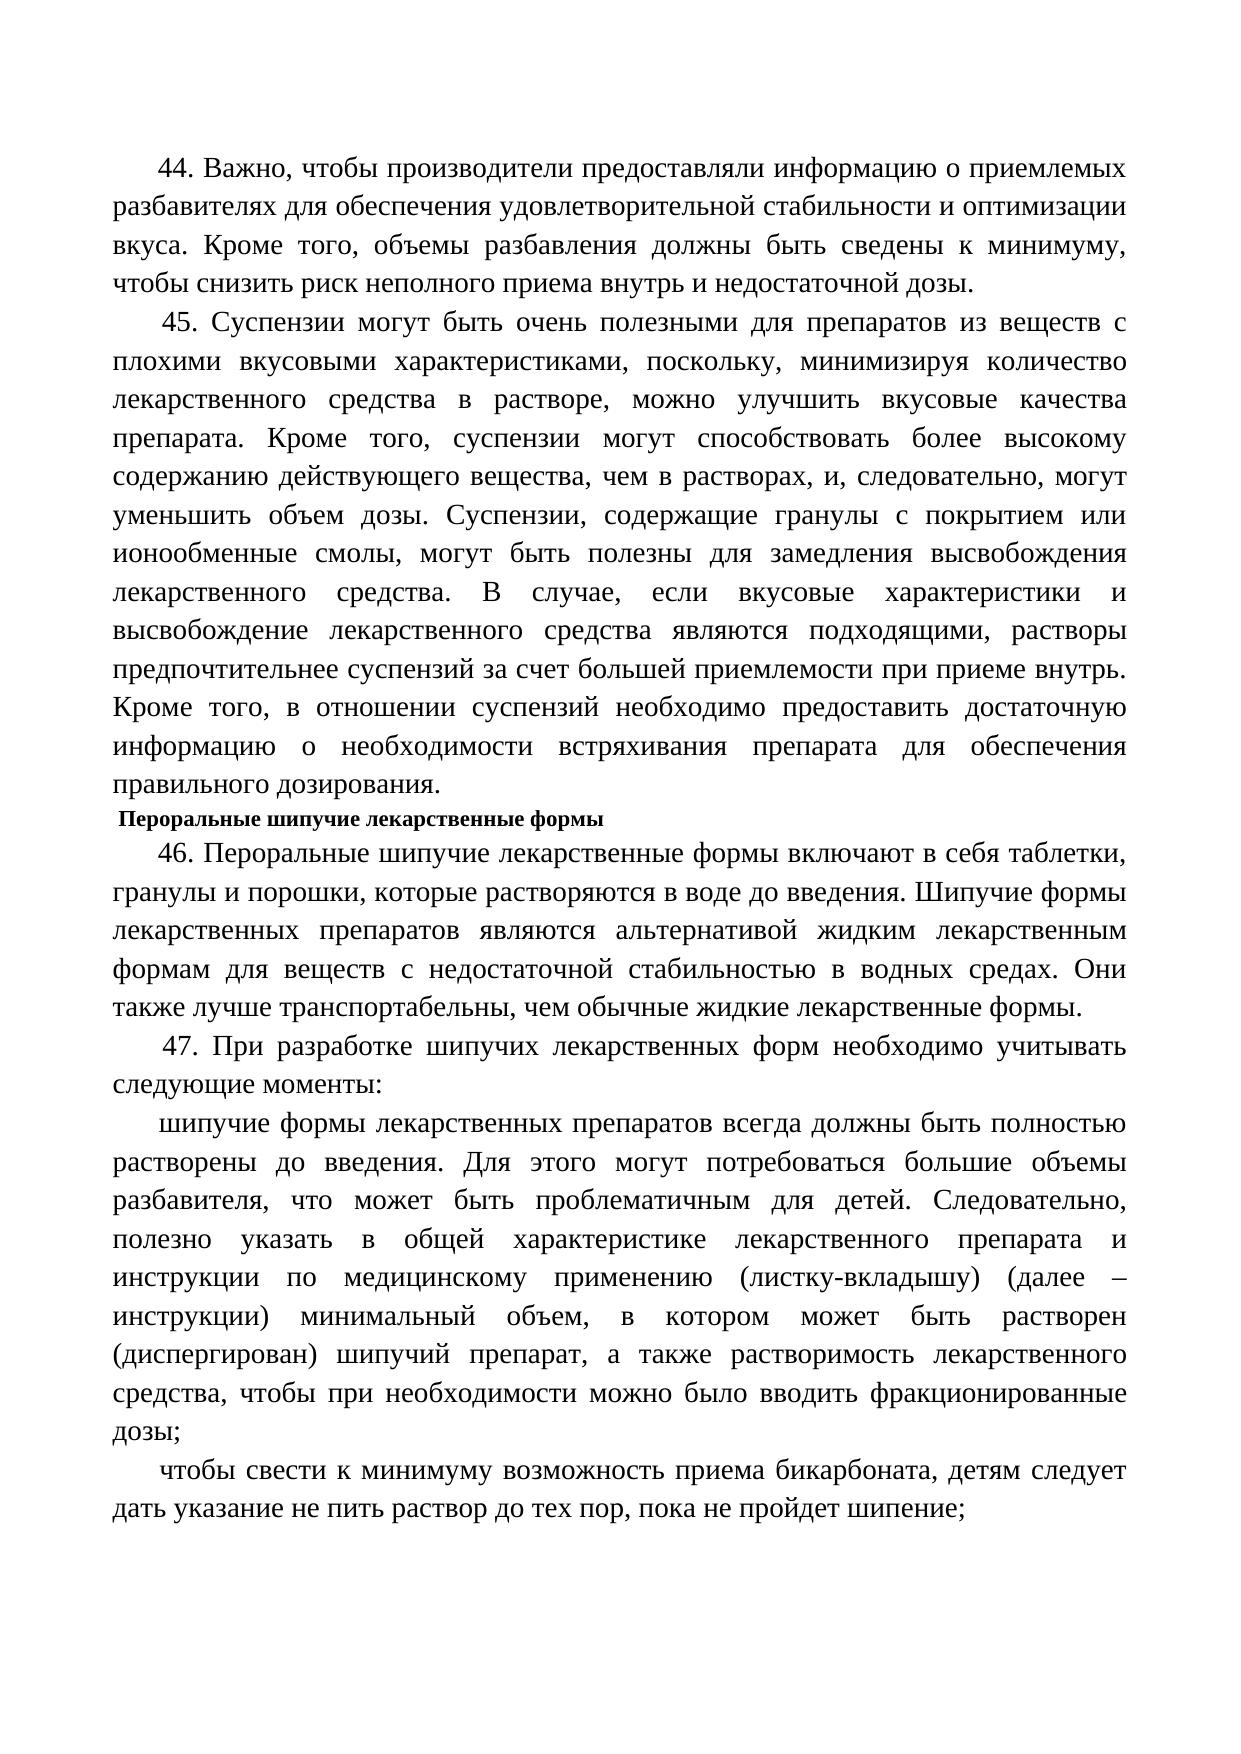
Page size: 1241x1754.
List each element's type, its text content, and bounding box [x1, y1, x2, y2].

text Пероральные шипучие лекарственные формы [112, 805, 1128, 832]
text 45. Суспензии могут быть очень полезными для препаратов из веществ с плохими вкусовыми характеристиками, поскольку, минимизируя количество лекарственного средства в растворе, можно улучшить вкусовые качества препарата. Кроме того, суспензии могут способствовать более высокому содержанию действующего вещества, чем в растворах, и, следовательно, могут уменьшить объем дозы. Суспензии, содержащие гранулы с покрытием или ионообменные смолы, могут быть полезны для замедления высвобождения лекарственного средства. В случае, если вкусовые характеристики и высвобождение лекарственного средства являются подходящими, растворы предпочтительнее суспензий за счет большей приемлемости при приеме внутрь. Кроме того, в отношении суспензий необходимо предоставить достаточную информацию о необходимости встряхивания препарата для обеспечения правильного дозирования. [112, 304, 1128, 800]
text 47. При разработке шипучих лекарственных форм необходимо учитывать следующие моменты: [112, 1028, 1128, 1100]
text 44. Важно, чтобы производители предоставляли информацию о приемлемых разбавителях для обеспечения удовлетворительной стабильности и оптимизации вкуса. Кроме того, объемы разбавления должны быть сведены к минимуму, чтобы снизить риск неполного приема внутрь и недостаточной дозы. [112, 150, 1128, 299]
text шипучие формы лекарственных препаратов всегда должны быть полностью растворены до введения. Для этого могут потребоваться большие объемы разбавителя, что может быть проблематичным для детей. Следовательно, полезно указать в общей характеристике лекарственного препарата и инструкции по медицинскому применению (листку-вкладышу) (далее – инструкции) минимальный объем, в котором может быть растворен (диспергирован) шипучий препарат, а также растворимость лекарственного средства, чтобы при необходимости можно было вводить фракционированные дозы; [112, 1105, 1128, 1447]
text 46. Пероральные шипучие лекарственные формы включают в себя таблетки, гранулы и порошки, которые растворяются в воде до введения. Шипучие формы лекарственных препаратов являются альтернативой жидким лекарственным формам для веществ с недостаточной стабильностью в водных средах. Они также лучше транспортабельны, чем обычные жидкие лекарственные формы. [112, 835, 1128, 1023]
text чтобы свести к минимуму возможность приема бикарбоната, детям следует дать указание не пить раствор до тех пор, пока не пройдет шипение; [112, 1452, 1128, 1524]
